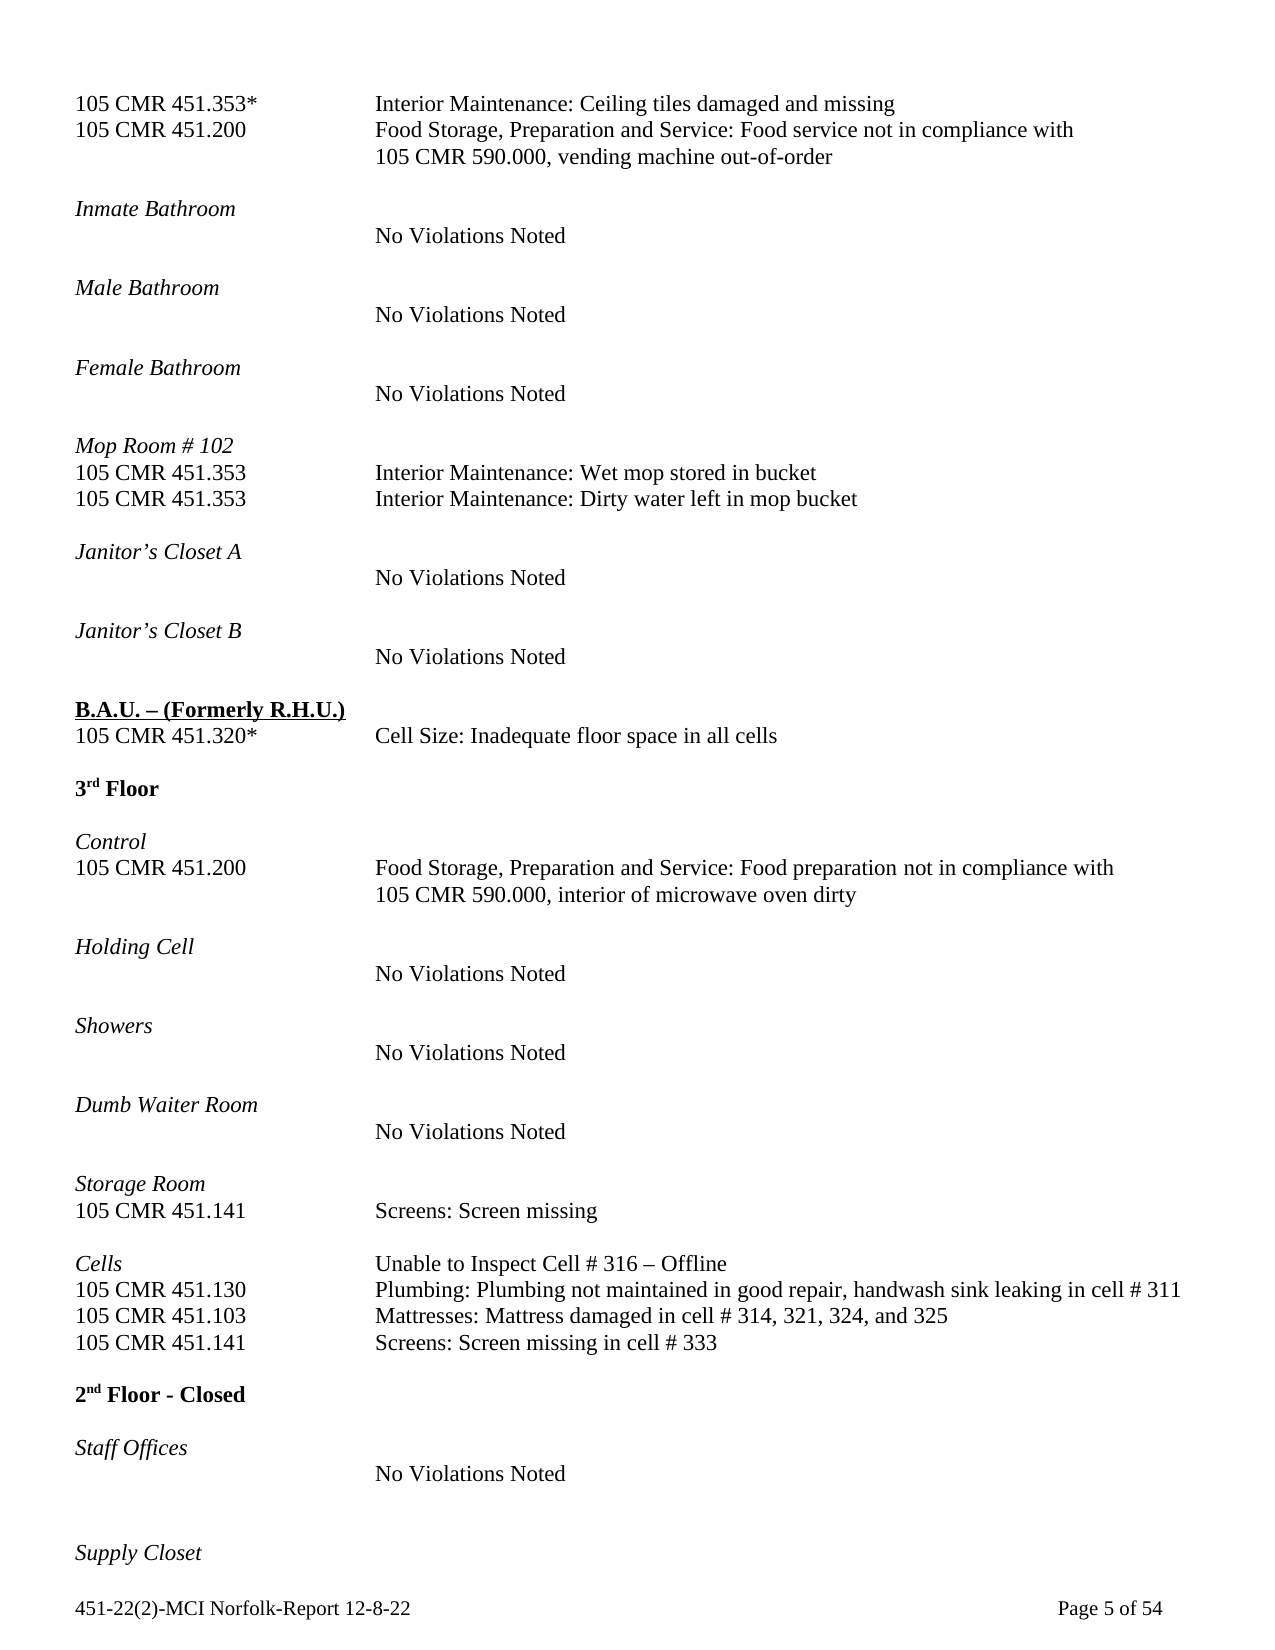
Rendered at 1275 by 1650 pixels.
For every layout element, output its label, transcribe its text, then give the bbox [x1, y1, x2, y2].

text 105 CMR 451.200 Food Storage, Preparation and Service: Food service not in compliance with 105 CMR 590.000, vending machine out-of-order [75, 116, 1200, 169]
text 105 CMR 451.200 Food Storage, Preparation and Service: Food preparation not in compliance with 105 CMR 590.000, interior of microwave oven dirty [75, 854, 1200, 907]
text 3rd Floor [75, 775, 1200, 802]
text Storage Room [75, 1171, 1200, 1197]
text No Violations Noted [75, 1118, 1200, 1144]
text Mop Room # 102 [75, 433, 1200, 459]
text Showers [75, 1012, 1200, 1039]
text 105 CMR 451.103 Mattresses: Mattress damaged in cell # 314, 321, 324, and 325 [75, 1302, 1200, 1329]
text 105 CMR 451.353 Interior Maintenance: Dirty water left in mop bucket [75, 485, 1200, 512]
text 105 CMR 451.353 Interior Maintenance: Wet mop stored in bucket [75, 459, 1200, 485]
text Holding Cell [75, 933, 1200, 960]
text 105 CMR 451.141 Screens: Screen missing [75, 1197, 1200, 1223]
text Control [75, 828, 1200, 854]
text 105 CMR 451.130 Plumbing: Plumbing not maintained in good repair, handwash sink leaking in cell # 311 [75, 1276, 1200, 1302]
text 2nd Floor - Closed [75, 1381, 1200, 1408]
text Staff Offices [75, 1434, 1200, 1460]
text No Violations Noted [75, 380, 1200, 406]
text Cells Unable to Inspect Cell # 316 – Offline [75, 1249, 1200, 1276]
text No Violations Noted [75, 301, 1200, 327]
text 105 CMR 451.320* Cell Size: Inadequate floor space in all cells [75, 722, 1200, 749]
text Supply Closet [75, 1539, 1200, 1566]
text No Violations Noted [75, 960, 1200, 986]
text B.A.U. – (Formerly R.H.U.) [75, 696, 1200, 722]
text 105 CMR 451.141 Screens: Screen missing in cell # 333 [75, 1329, 1200, 1355]
text Female Bathroom [75, 353, 1200, 380]
text Male Bathroom [75, 274, 1200, 301]
text Inmate Bathroom [75, 195, 1200, 222]
text No Violations Noted [75, 564, 1200, 591]
text No Violations Noted [75, 1039, 1200, 1065]
text Janitor’s Closet A [75, 538, 1200, 564]
text No Violations Noted [75, 222, 1200, 248]
text 105 CMR 451.353* Interior Maintenance: Ceiling tiles damaged and missing [75, 90, 1200, 116]
text No Violations Noted [75, 643, 1200, 670]
text No Violations Noted [75, 1460, 1200, 1487]
text Janitor’s Closet B [75, 617, 1200, 643]
text Dumb Waiter Room [75, 1091, 1200, 1118]
